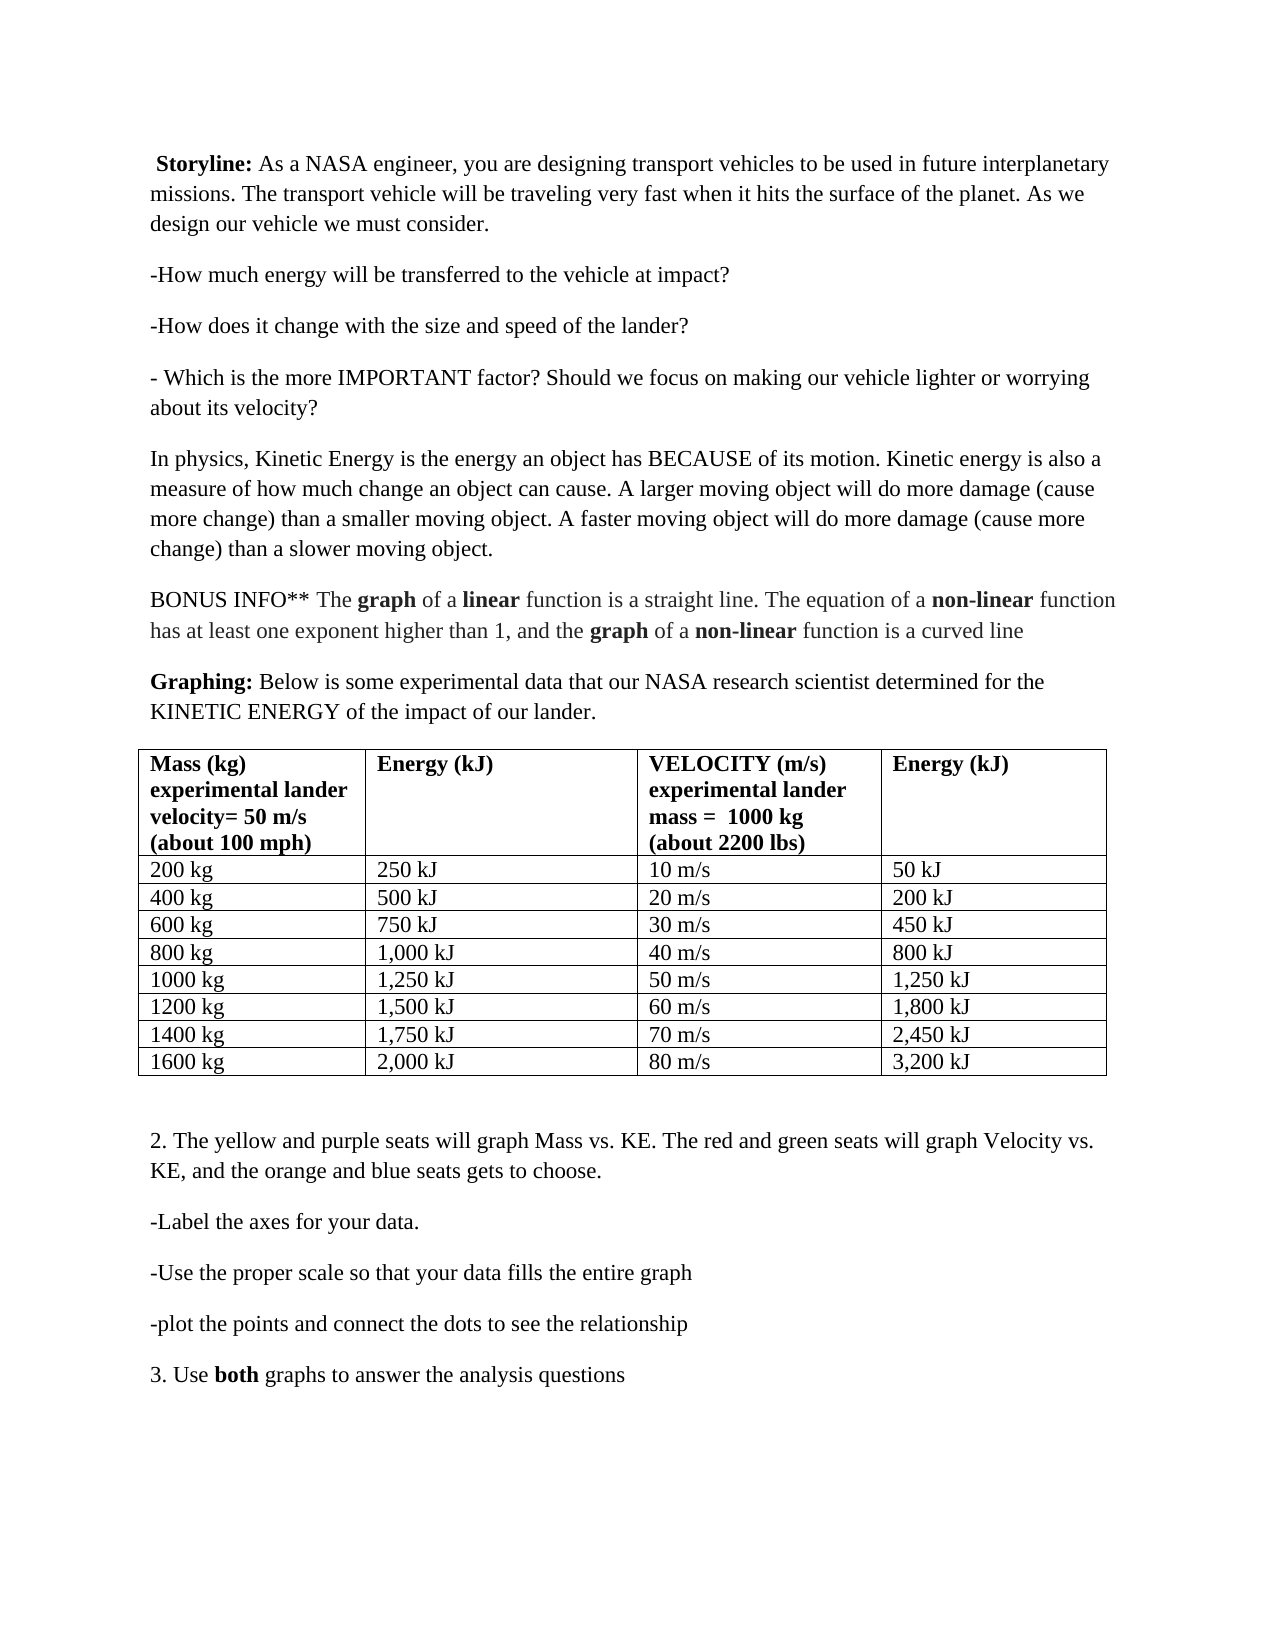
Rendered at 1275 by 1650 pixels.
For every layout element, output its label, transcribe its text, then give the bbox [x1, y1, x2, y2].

text -How much energy will be transferred to the vehicle at impact? [150, 261, 1125, 288]
table_cell 750 kJ [366, 911, 637, 938]
text -How does it change with the size and speed of the lander? [150, 312, 1125, 339]
table_cell 30 m/s [638, 911, 881, 938]
text 2. The yellow and purple seats will graph Mass vs. KE. The red and green seats will graph Velocity vs. KE, and the orange and blue seats gets to choose. [150, 1127, 1125, 1183]
table_header Mass (kg) experimental lander velocity= 50 m/s (about 100 mph) [139, 750, 365, 855]
table_cell 20 m/s [638, 884, 881, 910]
text -Label the axes for your data. [150, 1208, 1125, 1234]
table_cell 1,250 kJ [882, 966, 1106, 992]
text BONUS INFO** The graph of a linear function is a straight line. The equation of a non-linear function has at least one exponent higher than 1, and the graph of a non-linear function is a curved line [150, 586, 1125, 643]
table_cell 1,500 kJ [366, 994, 637, 1020]
table_cell 450 kJ [882, 911, 1106, 938]
table_cell 50 m/s [638, 966, 881, 992]
table_cell 250 kJ [366, 856, 637, 883]
table_cell 600 kg [139, 911, 365, 938]
table_cell 400 kg [139, 884, 365, 910]
table_cell 1000 kg [139, 966, 365, 992]
text -Use the proper scale so that your data fills the entire graph [150, 1259, 1125, 1285]
table_cell 50 kJ [882, 856, 1106, 883]
table_cell 10 m/s [638, 856, 881, 883]
table_header Energy (kJ) [366, 750, 637, 855]
table_cell 1600 kg [139, 1048, 365, 1074]
text -plot the points and connect the dots to see the relationship [150, 1310, 1125, 1336]
table_cell 200 kJ [882, 884, 1106, 910]
table_header Energy (kJ) [882, 750, 1106, 855]
text Graphing: Below is some experimental data that our NASA research scientist determined for the KINETIC ENERGY of the impact of our lander. [150, 668, 1125, 724]
table_cell 60 m/s [638, 994, 881, 1020]
text In physics, Kinetic Energy is the energy an object has BECAUSE of its motion. Kinetic energy is also a measure of how much change an object can cause. A larger moving object will do more damage (cause more change) than a smaller moving object. A faster moving object will do more damage (cause more change) than a slower moving object. [150, 445, 1125, 562]
table_header VELOCITY (m/s) experimental lander mass = 1000 kg (about 2200 lbs) [638, 750, 881, 855]
table_cell 2,450 kJ [882, 1021, 1106, 1047]
table_cell 800 kJ [882, 939, 1106, 965]
table_cell 1200 kg [139, 994, 365, 1020]
table_cell 1,750 kJ [366, 1021, 637, 1047]
text 3. Use both graphs to answer the analysis questions [150, 1361, 1125, 1387]
text - Which is the more IMPORTANT factor? Should we focus on making our vehicle lighter or worrying about its velocity? [150, 363, 1125, 420]
table_cell 1,800 kJ [882, 994, 1106, 1020]
table_cell 1400 kg [139, 1021, 365, 1047]
table_cell 3,200 kJ [882, 1048, 1106, 1074]
table_cell 80 m/s [638, 1048, 881, 1074]
table_cell 500 kJ [366, 884, 637, 910]
table_cell 2,000 kJ [366, 1048, 637, 1074]
table_cell 70 m/s [638, 1021, 881, 1047]
table_cell 800 kg [139, 939, 365, 965]
table_cell 200 kg [139, 856, 365, 883]
table_cell 1,250 kJ [366, 966, 637, 992]
table_cell 40 m/s [638, 939, 881, 965]
table_cell 1,000 kJ [366, 939, 637, 965]
text Storyline: As a NASA engineer, you are designing transport vehicles to be used in future interplanetary missions. The transport vehicle will be traveling very fast when it hits the surface of the planet. As we design our vehicle we must consider. [150, 150, 1125, 237]
